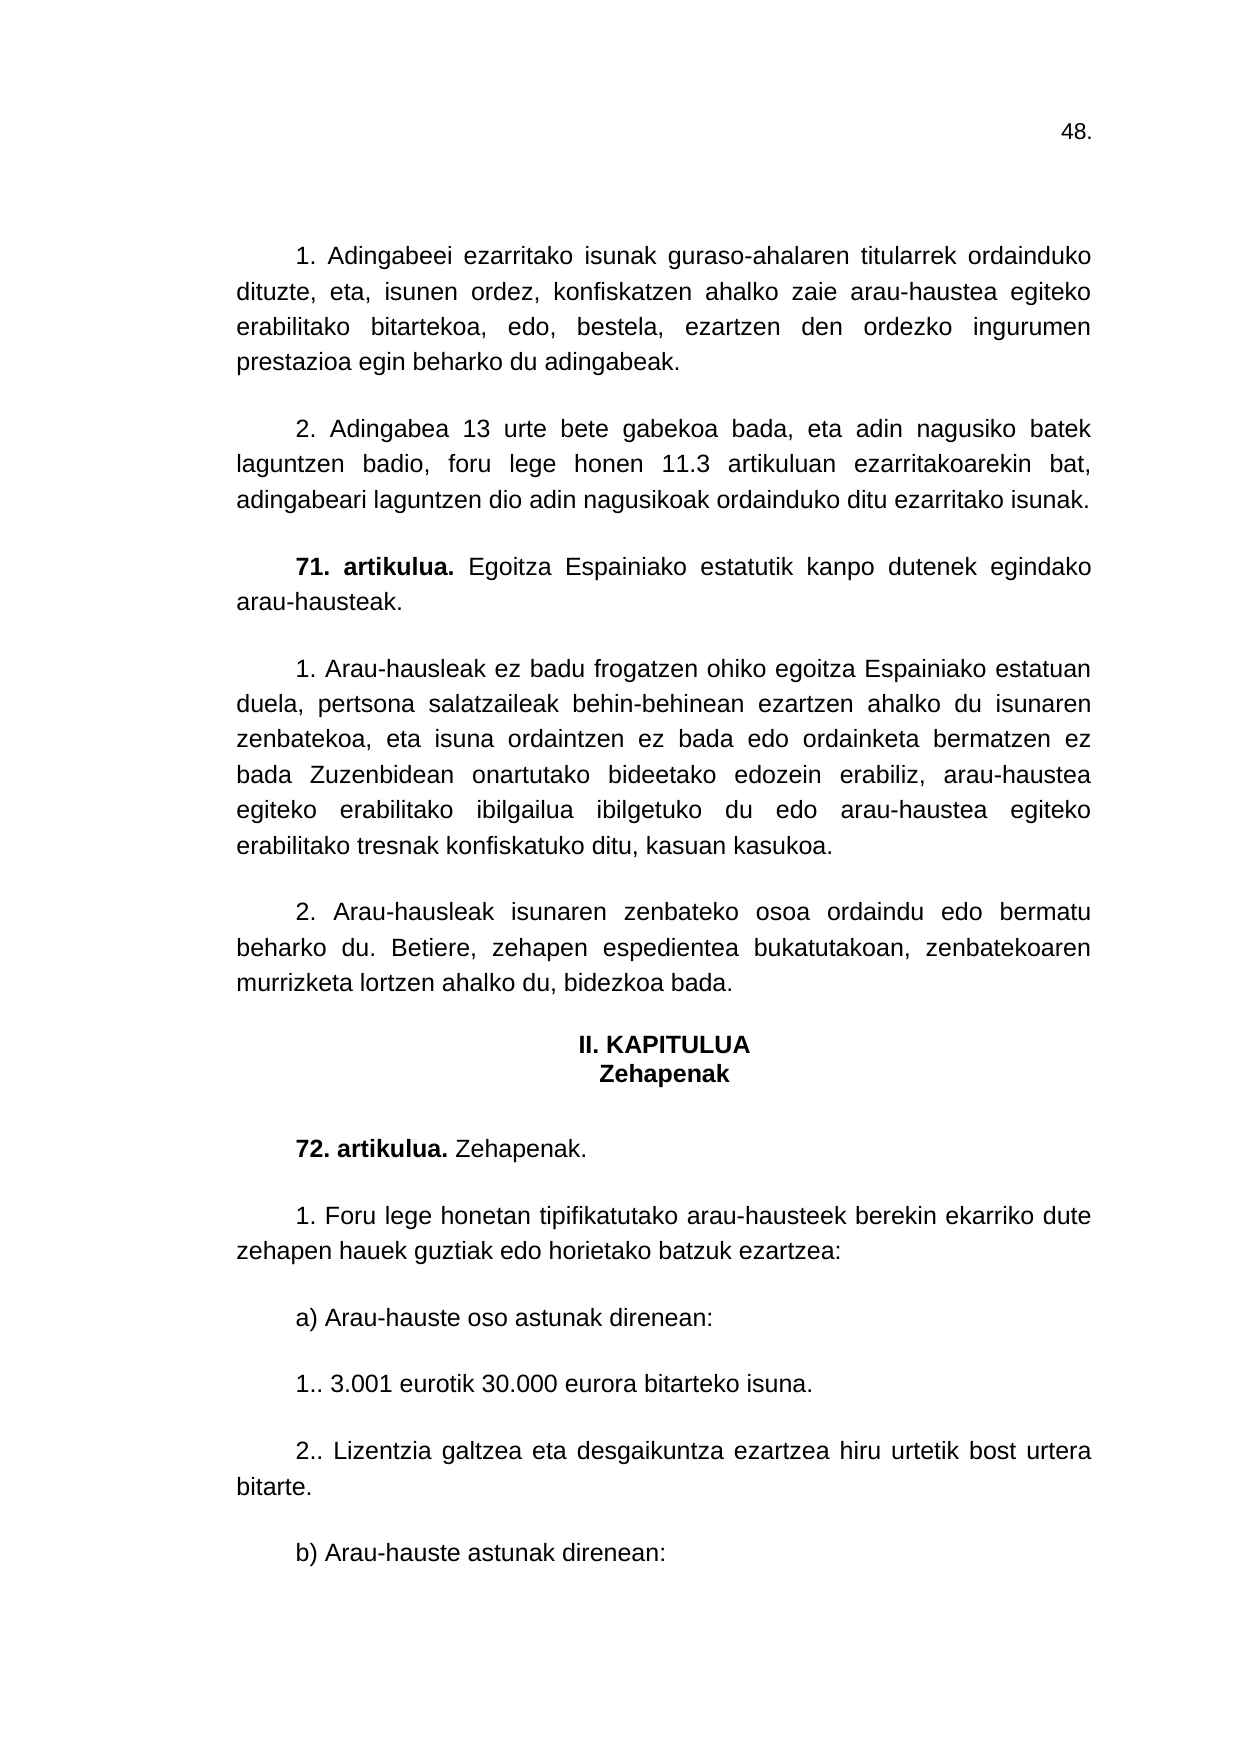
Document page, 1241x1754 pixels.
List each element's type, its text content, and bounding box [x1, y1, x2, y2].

text II. KAPITULUA Zehapenak [236, 1030, 1092, 1087]
text a) Arau-hauste oso astunak direnean: [236, 1298, 1092, 1333]
text b) Arau-hauste astunak direnean: [236, 1533, 1092, 1569]
text 2. Adingabea 13 urte bete gabekoa bada, eta adin nagusiko batek laguntzen badio, foru lege honen 11.3 artikuluan ezarritakoarekin bat, adingabeari laguntzen dio adin nagusikoak ordainduko ditu ezarritako isunak. [236, 409, 1092, 515]
text 1. Adingabeei ezarritako isunak guraso-ahalaren titularrek ordainduko dituzte, eta, isunen ordez, konfiskatzen ahalko zaie arau-haustea egiteko erabilitako bitartekoa, edo, bestela, ezartzen den ordezko ingurumen prestazioa egin beharko du adingabeak. [236, 236, 1092, 378]
text 72. artikulua. Zehapenak. [236, 1129, 1092, 1164]
text 1. Foru lege honetan tipifikatutako arau-hausteek berekin ekarriko dute zehapen hauek guztiak edo horietako batzuk ezartzea: [236, 1196, 1092, 1267]
text 2.. Lizentzia galtzea eta desgaikuntza ezartzea hiru urtetik bost urtera bitarte. [236, 1431, 1092, 1502]
text 1.. 3.001 eurotik 30.000 eurora bitarteko isuna. [236, 1364, 1092, 1400]
text 2. Arau-hausleak isunaren zenbateko osoa ordaindu edo bermatu beharko du. Betiere, zehapen espedientea bukatutakoan, zenbatekoaren murrizketa lortzen ahalko du, bidezkoa bada. [236, 892, 1092, 999]
text 71. artikulua. Egoitza Espainiako estatutik kanpo dutenek egindako arau-hausteak. [236, 547, 1092, 617]
text 1. Arau-hausleak ez badu frogatzen ohiko egoitza Espainiako estatuan duela, pertsona salatzaileak behin-behinean ezartzen ahalko du isunaren zenbatekoa, eta isuna ordaintzen ez bada edo ordainketa bermatzen ez bada Zuzenbidean onartutako bideetako edozein erabiliz, arau-haustea egiteko erabilitako ibilgailua ibilgetuko du edo arau-haustea egiteko erabilitako tresnak konfiskatuko ditu, kasuan kasukoa. [236, 649, 1092, 861]
